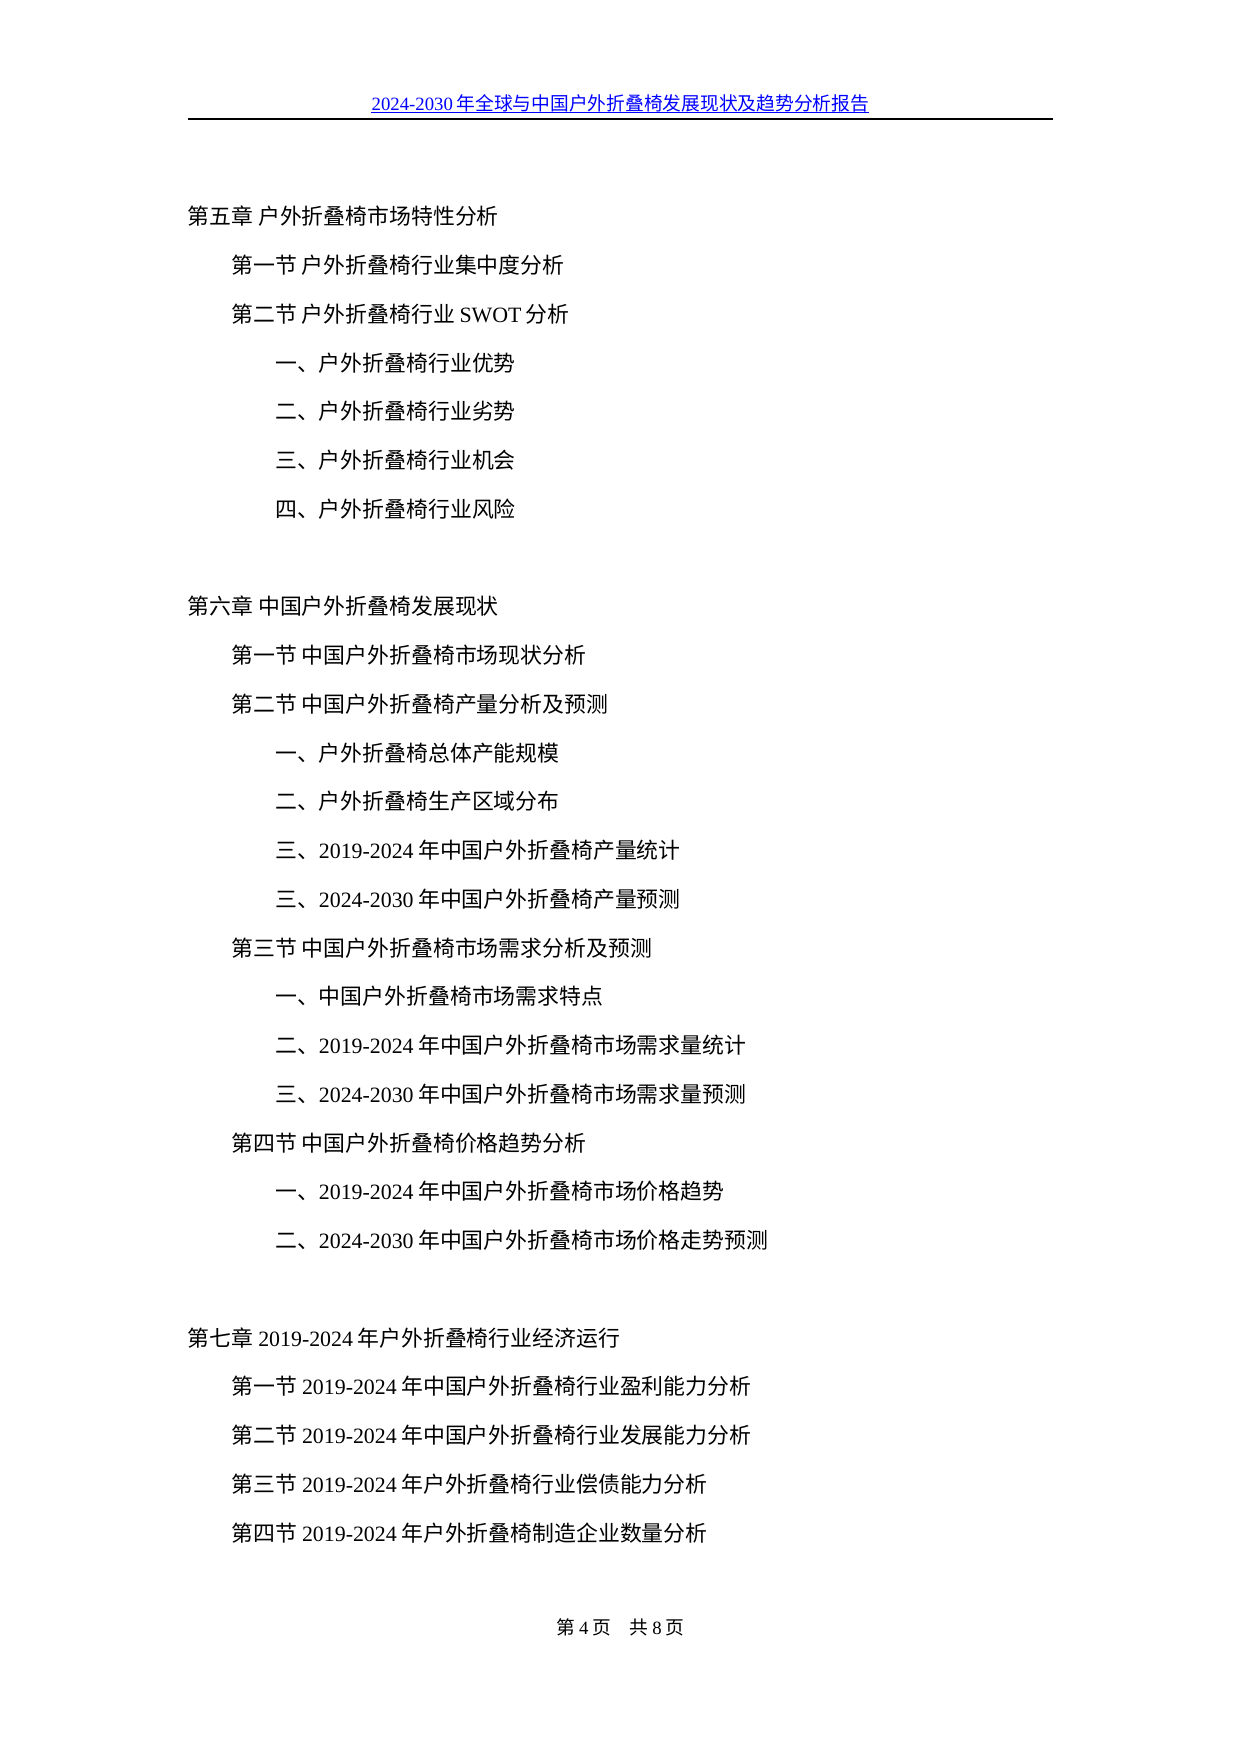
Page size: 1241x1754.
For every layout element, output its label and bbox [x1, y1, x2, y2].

text [187, 150, 1053, 1548]
